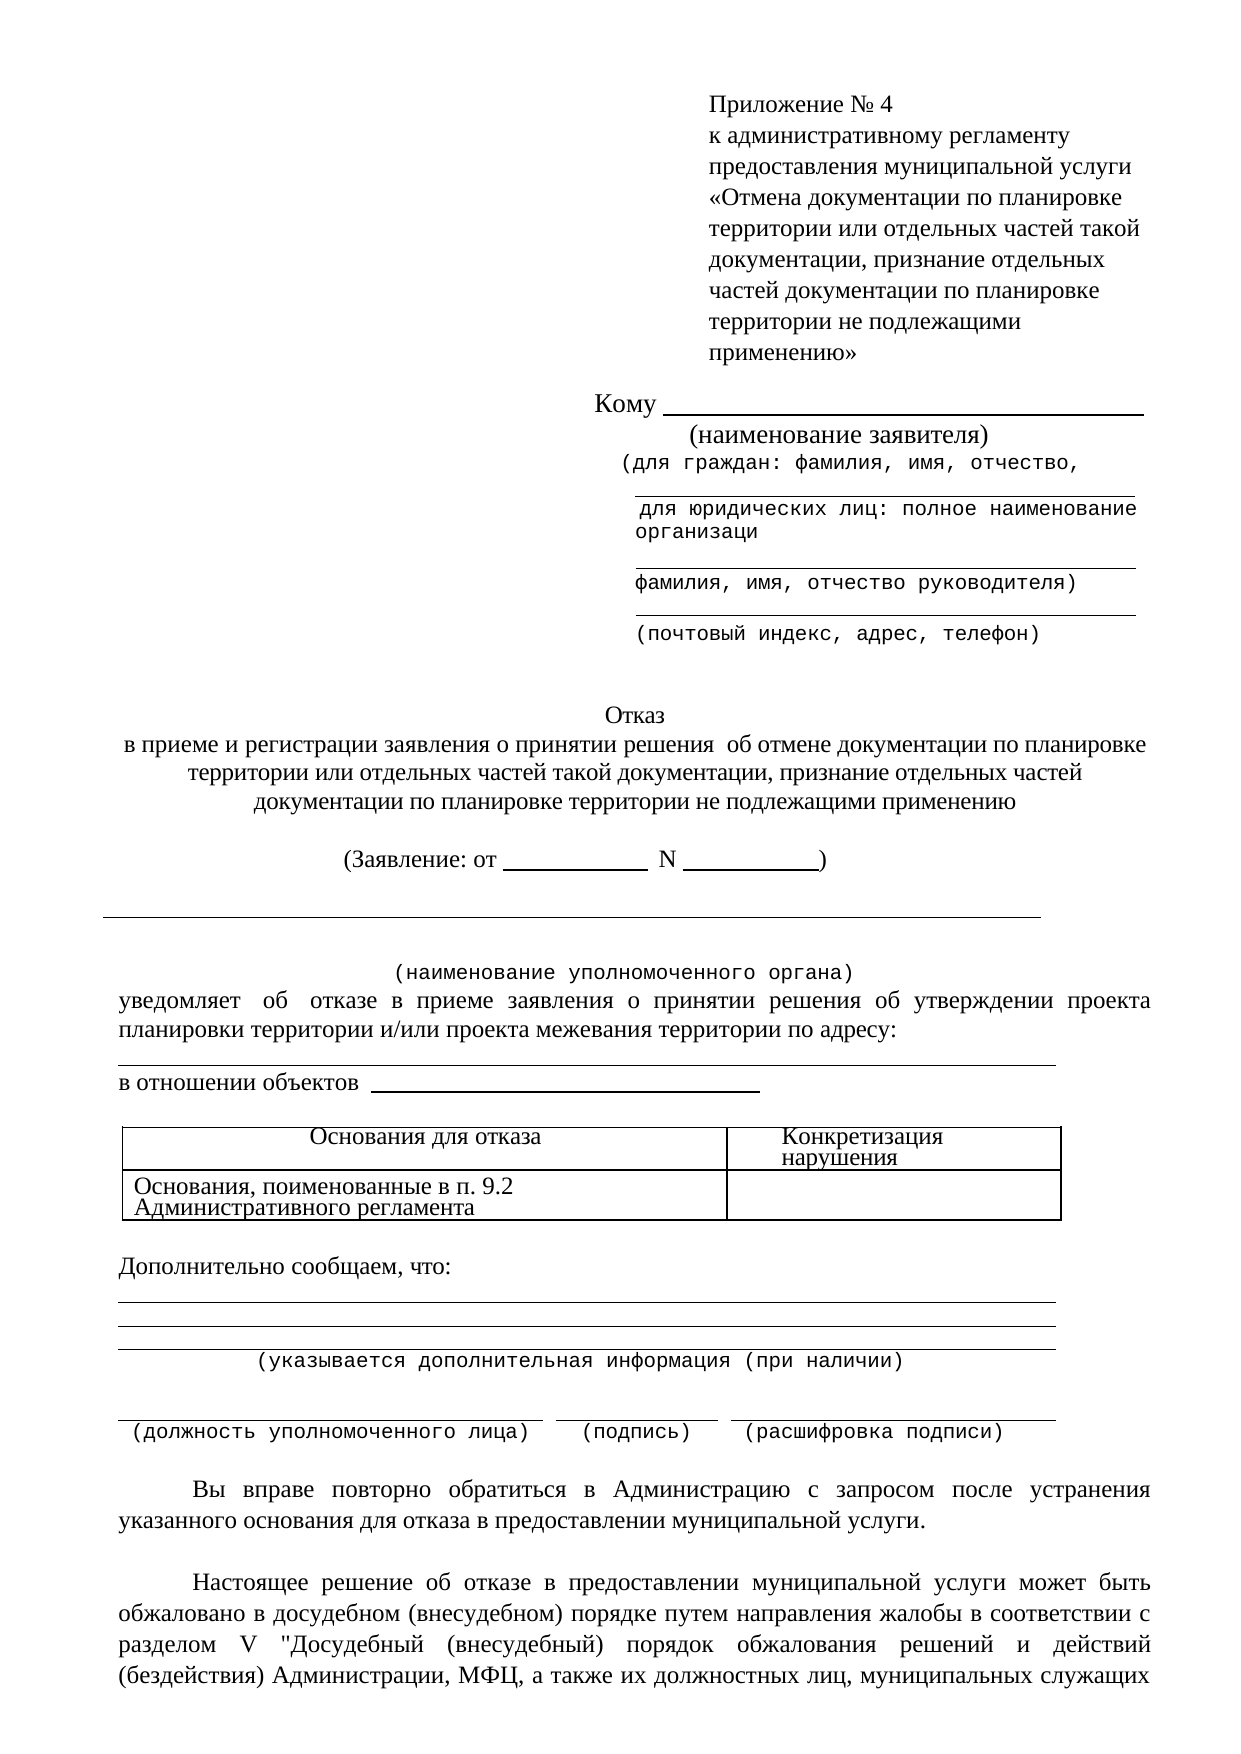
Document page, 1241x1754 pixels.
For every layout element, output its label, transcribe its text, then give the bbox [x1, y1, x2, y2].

text Дополнительно сообщаем, что: [118, 1251, 1152, 1280]
table_cell Основания, поименованные в п. 9.2 Административного регламента [123, 1171, 726, 1219]
text (наименование заявителя) [605, 418, 1152, 449]
text (для граждан: фамилия, имя, отчество, [306, 452, 1152, 474]
table_header Конкретизация нарушения [728, 1128, 1060, 1169]
text (должность уполномоченного лица) (подпись) (расшифровка подписи) [131, 1418, 1152, 1445]
text Приложение № 4 [709, 89, 1152, 117]
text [118, 1567, 1152, 1689]
text уведомляет об отказе в приеме заявления о принятии решения об утверждении проекта планировки территории и/или проекта межевания территории по адресу: [118, 986, 1152, 1043]
text Кому [118, 387, 1143, 418]
table_header Основания для отказа [123, 1128, 726, 1169]
text (почтовый индекс, адрес, телефон) [605, 623, 1152, 647]
text в отношении объектов назначения по следующим причинам (нужное указать): [118, 1066, 557, 1096]
text фамилия, имя, отчество руководителя) [605, 572, 1152, 596]
text Вы вправе повторно обратиться в Администрацию с запросом после устранения указанного основания для отказа в предоставлении муниципальной услуги. [118, 1474, 1152, 1534]
text в приеме и регистрации заявления о принятии решения об отмене документации по планировке территории или отдельных частей такой документации, признание отдельных частей документации по планировке территории не подлежащими применению [118, 729, 1152, 815]
text организаци [605, 521, 1152, 545]
text (указывается дополнительная информация (при наличии) [256, 1348, 1152, 1374]
text (наименование уполномоченного органа) [118, 962, 1152, 986]
text для юридических лиц: полное наименование [118, 494, 1137, 521]
text (Заявление: от N ) [343, 844, 1152, 873]
table_cell [728, 1171, 1060, 1219]
text Отказ [118, 700, 1152, 729]
text к административному регламенту предоставления муниципальной услуги «Отмена документации по планировке территории или отдельных частей такой документации, признание отдельных частей документации по планировке территории не подлежащими применению» [709, 120, 1152, 366]
